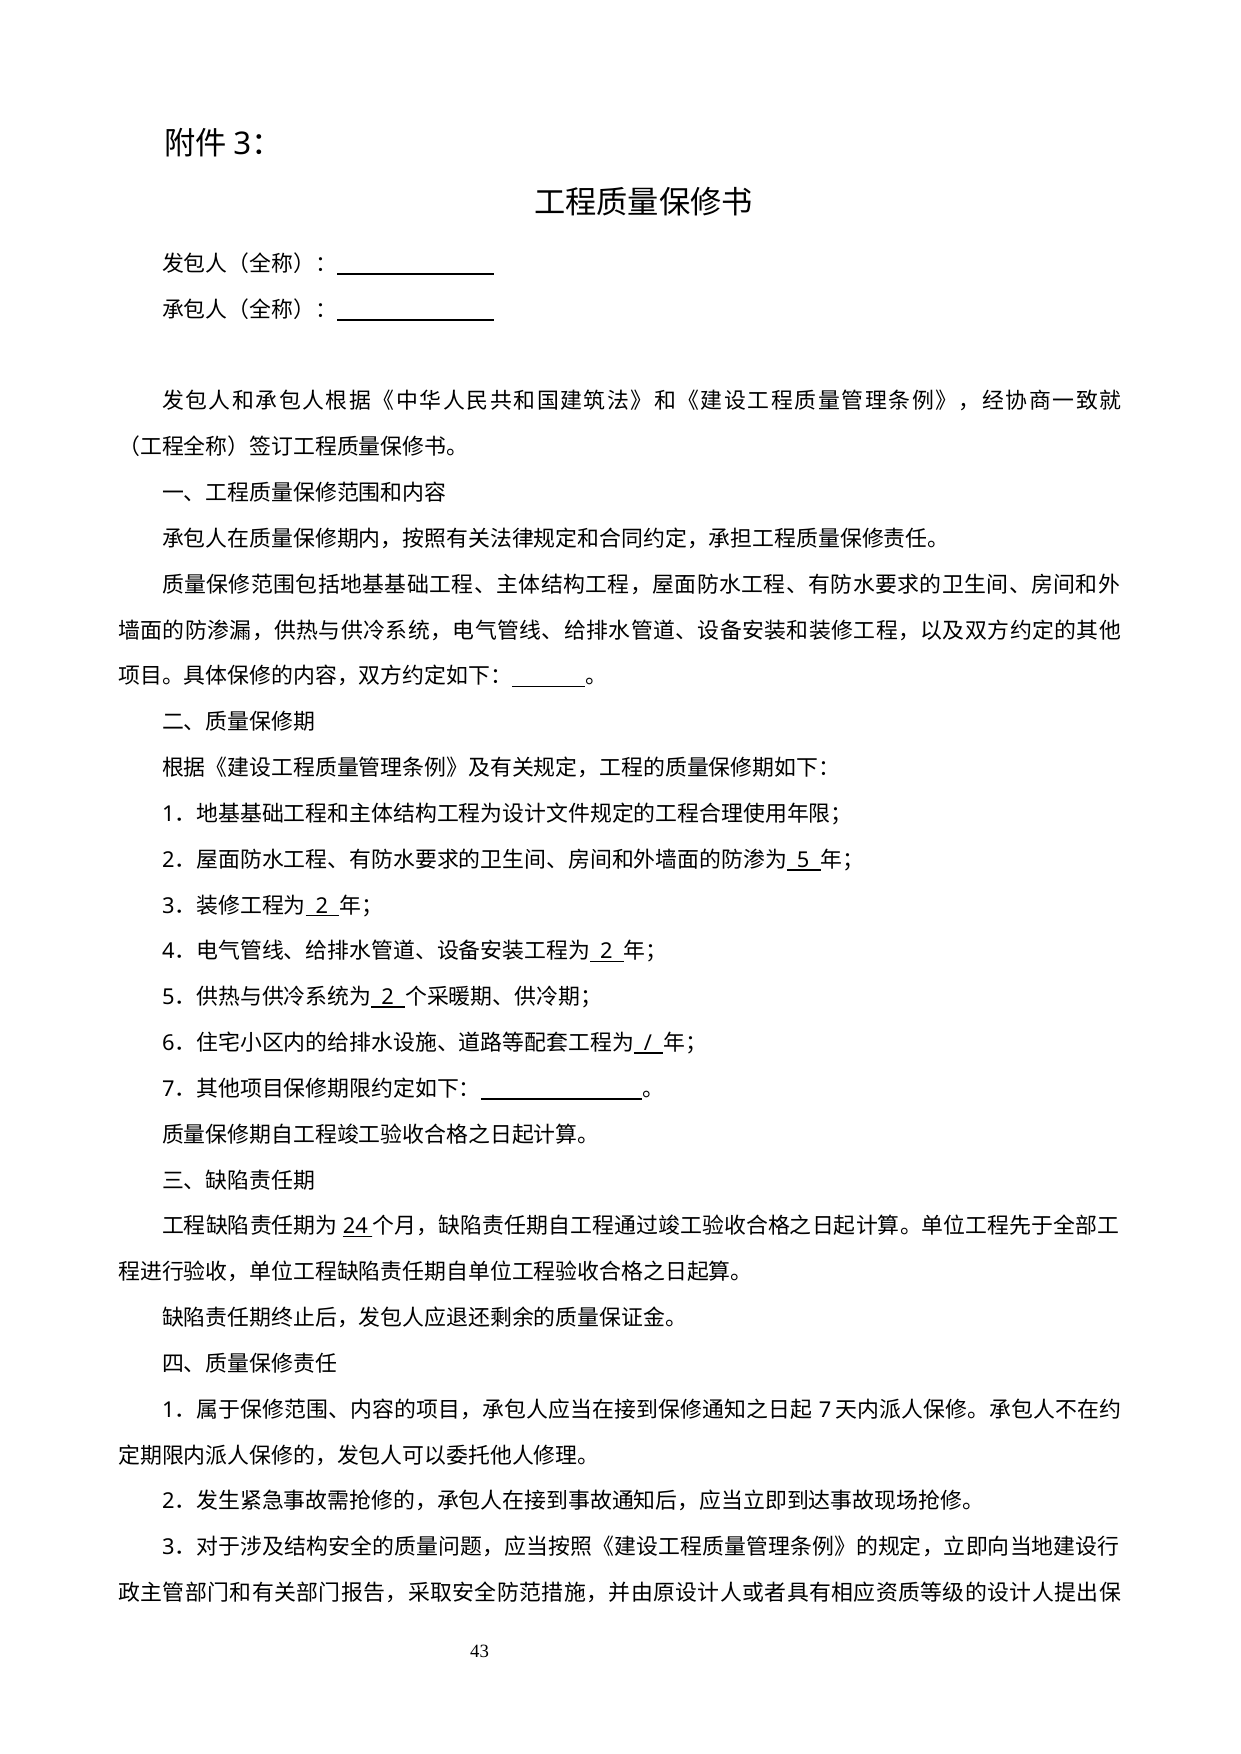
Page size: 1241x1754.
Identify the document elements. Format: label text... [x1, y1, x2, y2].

text 工程质量保修书 [164, 176, 1122, 222]
text 承包人在质量保修期内，按照有关法律规定和合同约定，承担工程质量保修责任。 [118, 510, 1122, 556]
text 1．属于保修范围、内容的项目，承包人应当在接到保修通知之日起7天内派人保修。承包人不在约定期限内派人保修的，发包人可以委托他人修理。 [118, 1381, 1122, 1472]
text 质量保修范围包括地基基础工程、主体结构工程，屋面防水工程、有防水要求的卫生间、房间和外墙面的防渗漏，供热与供冷系统，电气管线、给排水管道、设备安装和装修工程，以及双方约定的其他项目。具体保修的内容，双方约定如下： 。 [118, 556, 1122, 693]
text 1．地基基础工程和主体结构工程为设计文件规定的工程合理使用年限； [118, 785, 1122, 831]
text 工程缺陷责任期为24个月，缺陷责任期自工程通过竣工验收合格之日起计算。单位工程先于全部工程进行验收，单位工程缺陷责任期自单位工程验收合格之日起算。 [118, 1197, 1122, 1289]
text 发包人（全称）： [118, 235, 1122, 281]
text 2．发生紧急事故需抢修的，承包人在接到事故通知后，应当立即到达事故现场抢修。 [118, 1472, 1122, 1518]
text 承包人（全称）： [118, 281, 1122, 326]
text 6．住宅小区内的给排水设施、道路等配套工程为 / 年； [118, 1014, 1122, 1060]
text 7．其他项目保修期限约定如下： 。 [118, 1060, 1122, 1106]
text 缺陷责任期终止后，发包人应退还剩余的质量保证金。 [118, 1289, 1122, 1335]
text 发包人和承包人根据《中华人民共和国建筑法》和《建设工程质量管理条例》，经协商一致就 （工程全称）签订工程质量保修书。 [118, 372, 1122, 464]
text 三、缺陷责任期 [118, 1151, 1122, 1197]
text 四、质量保修责任 [118, 1335, 1122, 1381]
text 3．装修工程为 2 年； [118, 876, 1122, 922]
text 5．供热与供冷系统为 2 个采暖期、供冷期； [118, 968, 1122, 1014]
text 附件3： [164, 118, 1122, 164]
text 2．屋面防水工程、有防水要求的卫生间、房间和外墙面的防渗为 5 年； [118, 831, 1122, 876]
text 一、工程质量保修范围和内容 [118, 464, 1122, 510]
text 根据《建设工程质量管理条例》及有关规定，工程的质量保修期如下： [118, 739, 1122, 785]
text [118, 1518, 1122, 1610]
text 二、质量保修期 [118, 693, 1122, 739]
text 质量保修期自工程竣工验收合格之日起计算。 [118, 1106, 1122, 1151]
text 4．电气管线、给排水管道、设备安装工程为 2 年； [118, 922, 1122, 968]
